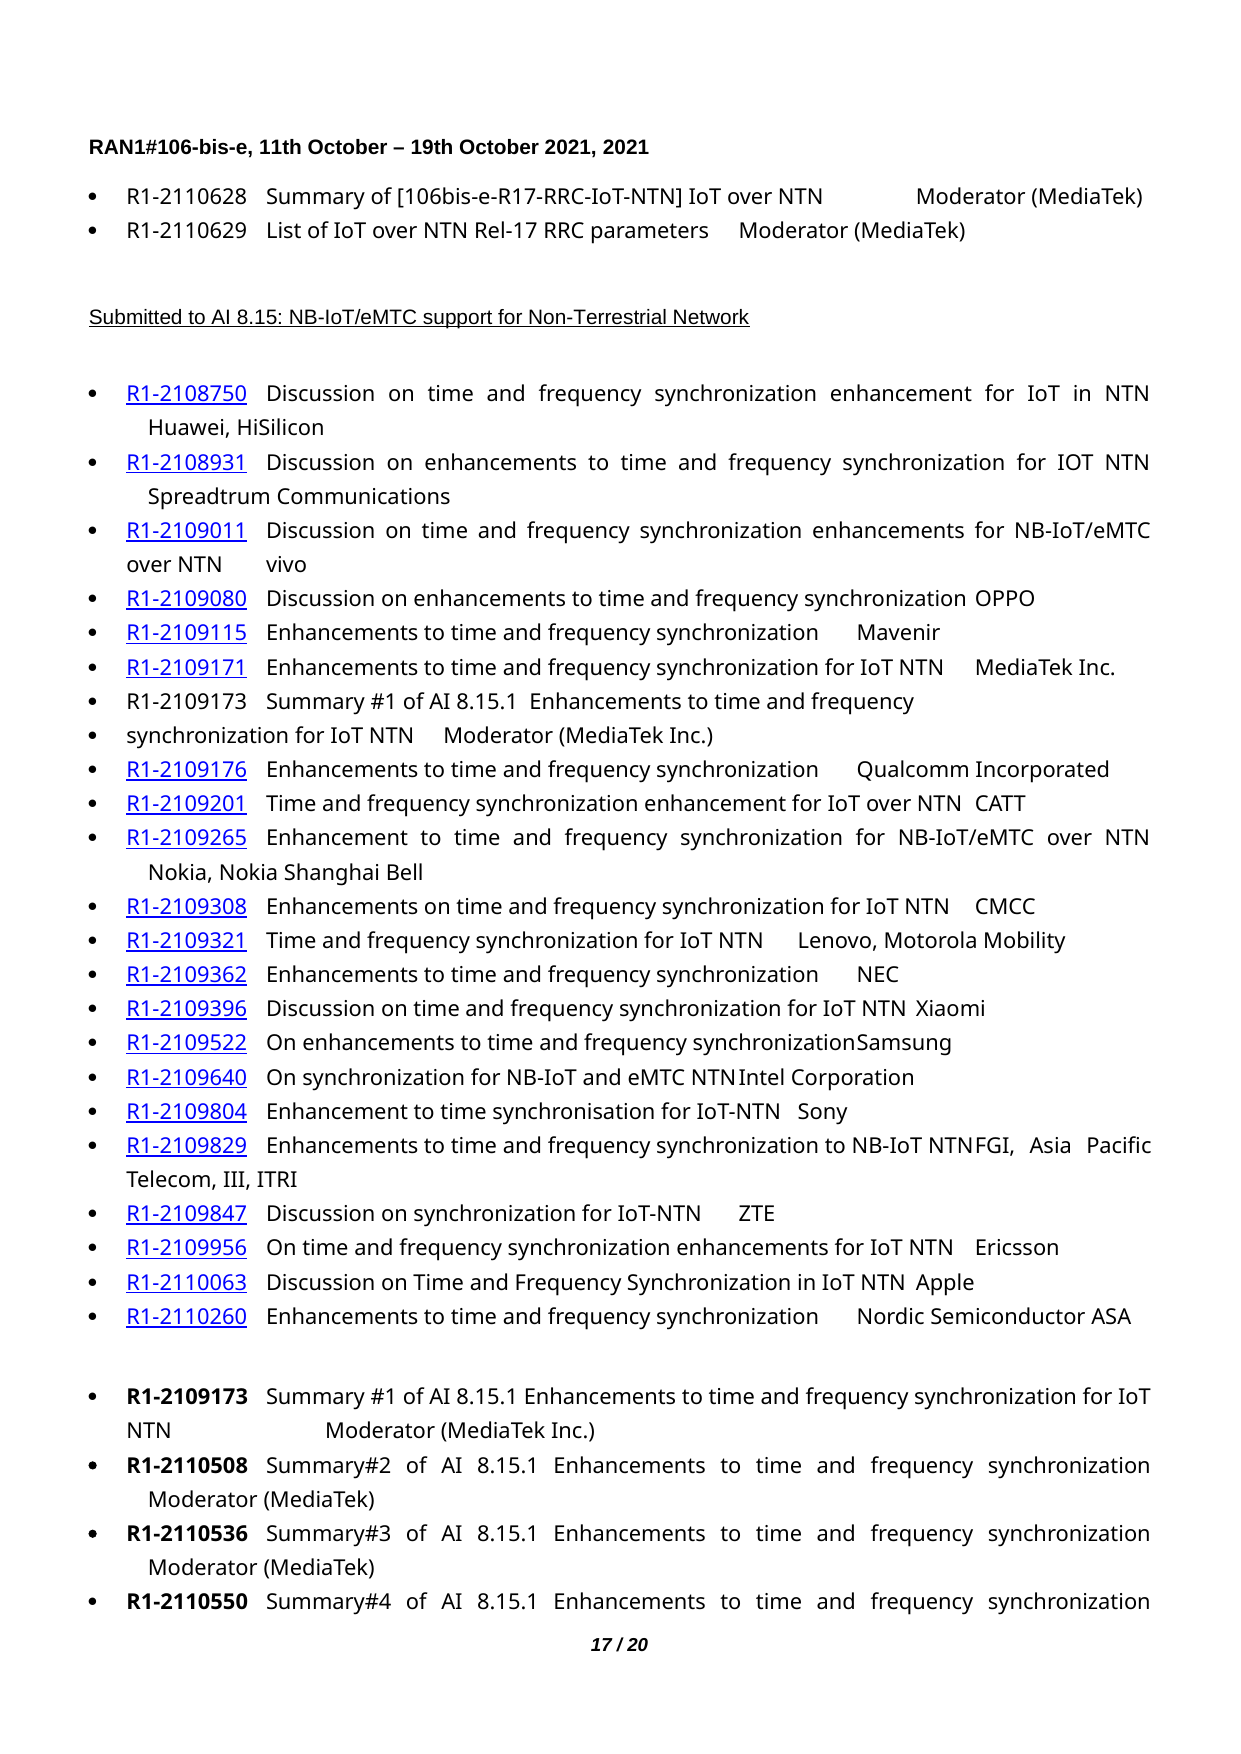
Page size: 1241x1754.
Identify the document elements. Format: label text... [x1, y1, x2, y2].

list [89, 1586, 1152, 1616]
list R1-2109804 Enhancement to time synchronisation for IoT-NTN Sony [89, 1096, 1152, 1126]
list R1-2108931 Discussion on enhancements to time and frequency synchronization for IOT NTN Spreadtrum Communications [89, 447, 1152, 511]
list R1-2109176 Enhancements to time and frequency synchronization Qualcomm Incorporated [89, 754, 1152, 784]
list R1-2109362 Enhancements to time and frequency synchronization NEC [89, 959, 1152, 989]
list R1-2109011 Discussion on time and frequency synchronization enhancements for NB-IoT/eMTC over NTN vivo [89, 515, 1152, 579]
list R1-2109115 Enhancements to time and frequency synchronization Mavenir [89, 617, 1152, 647]
list R1-2109201 Time and frequency synchronization enhancement for IoT over NTN CATT [89, 788, 1152, 818]
list R1-2109265 Enhancement to time and frequency synchronization for NB-IoT/eMTC over NTN Nokia, Nokia Shanghai Bell [89, 822, 1152, 886]
list R1-2109829 Enhancements to time and frequency synchronization to NB-IoT NTN FGI, Asia Pacific Telecom, III, ITRI [89, 1130, 1152, 1194]
list R1-2110063 Discussion on Time and Frequency Synchronization in IoT NTN Apple [89, 1267, 1152, 1296]
list R1-2110629 List of IoT over NTN Rel-17 RRC parameters Moderator (MediaTek) [89, 215, 1152, 245]
list R1-2109173 Summary #1 of AI 8.15.1 Enhancements to time and frequency [89, 686, 1152, 716]
list R1-2109080 Discussion on enhancements to time and frequency synchronization OPPO [89, 583, 1152, 613]
list R1-2110628 Summary of [106bis-e-R17-RRC-IoT-NTN] IoT over NTN Moderator (MediaTek) [89, 181, 1152, 211]
list R1-2109308 Enhancements on time and frequency synchronization for IoT NTN CMCC [89, 891, 1152, 921]
list R1-2109847 Discussion on synchronization for IoT-NTN ZTE [89, 1198, 1152, 1228]
list R1-2109171 Enhancements to time and frequency synchronization for IoT NTN MediaTek Inc. [89, 652, 1152, 681]
text RAN1#106-bis-e, 11th October – 19th October 2021, 2021 [89, 135, 1152, 159]
list R1-2110260 Enhancements to time and frequency synchronization Nordic Semiconductor ASA [89, 1301, 1152, 1331]
list synchronization for IoT NTN Moderator (MediaTek Inc.) [89, 720, 1152, 750]
list R1-2109522 On enhancements to time and frequency synchronization Samsung [89, 1027, 1152, 1057]
list R1-2110508 Summary#2 of AI 8.15.1 Enhancements to time and frequency synchronization Moderator (MediaTek) [89, 1449, 1152, 1513]
list R1-2109956 On time and frequency synchronization enhancements for IoT NTN Ericsson [89, 1232, 1152, 1262]
list R1-2109321 Time and frequency synchronization for IoT NTN Lenovo, Motorola Mobility [89, 925, 1152, 955]
list R1-2109173 Summary #1 of AI 8.15.1 Enhancements to time and frequency synchronization for IoT NTN Moderator (MediaTek Inc.) [89, 1381, 1152, 1445]
list R1-2109640 On synchronization for NB-IoT and eMTC NTN Intel Corporation [89, 1062, 1152, 1091]
list R1-2110536 Summary#3 of AI 8.15.1 Enhancements to time and frequency synchronization Moderator (MediaTek) [89, 1518, 1152, 1582]
list R1-2108750 Discussion on time and frequency synchronization enhancement for IoT in NTN Huawei, HiSilicon [89, 378, 1152, 442]
list R1-2109396 Discussion on time and frequency synchronization for IoT NTN Xiaomi [89, 993, 1152, 1023]
text Submitted to AI 8.15: NB-IoT/eMTC support for Non-Terrestrial Network [89, 304, 1152, 328]
